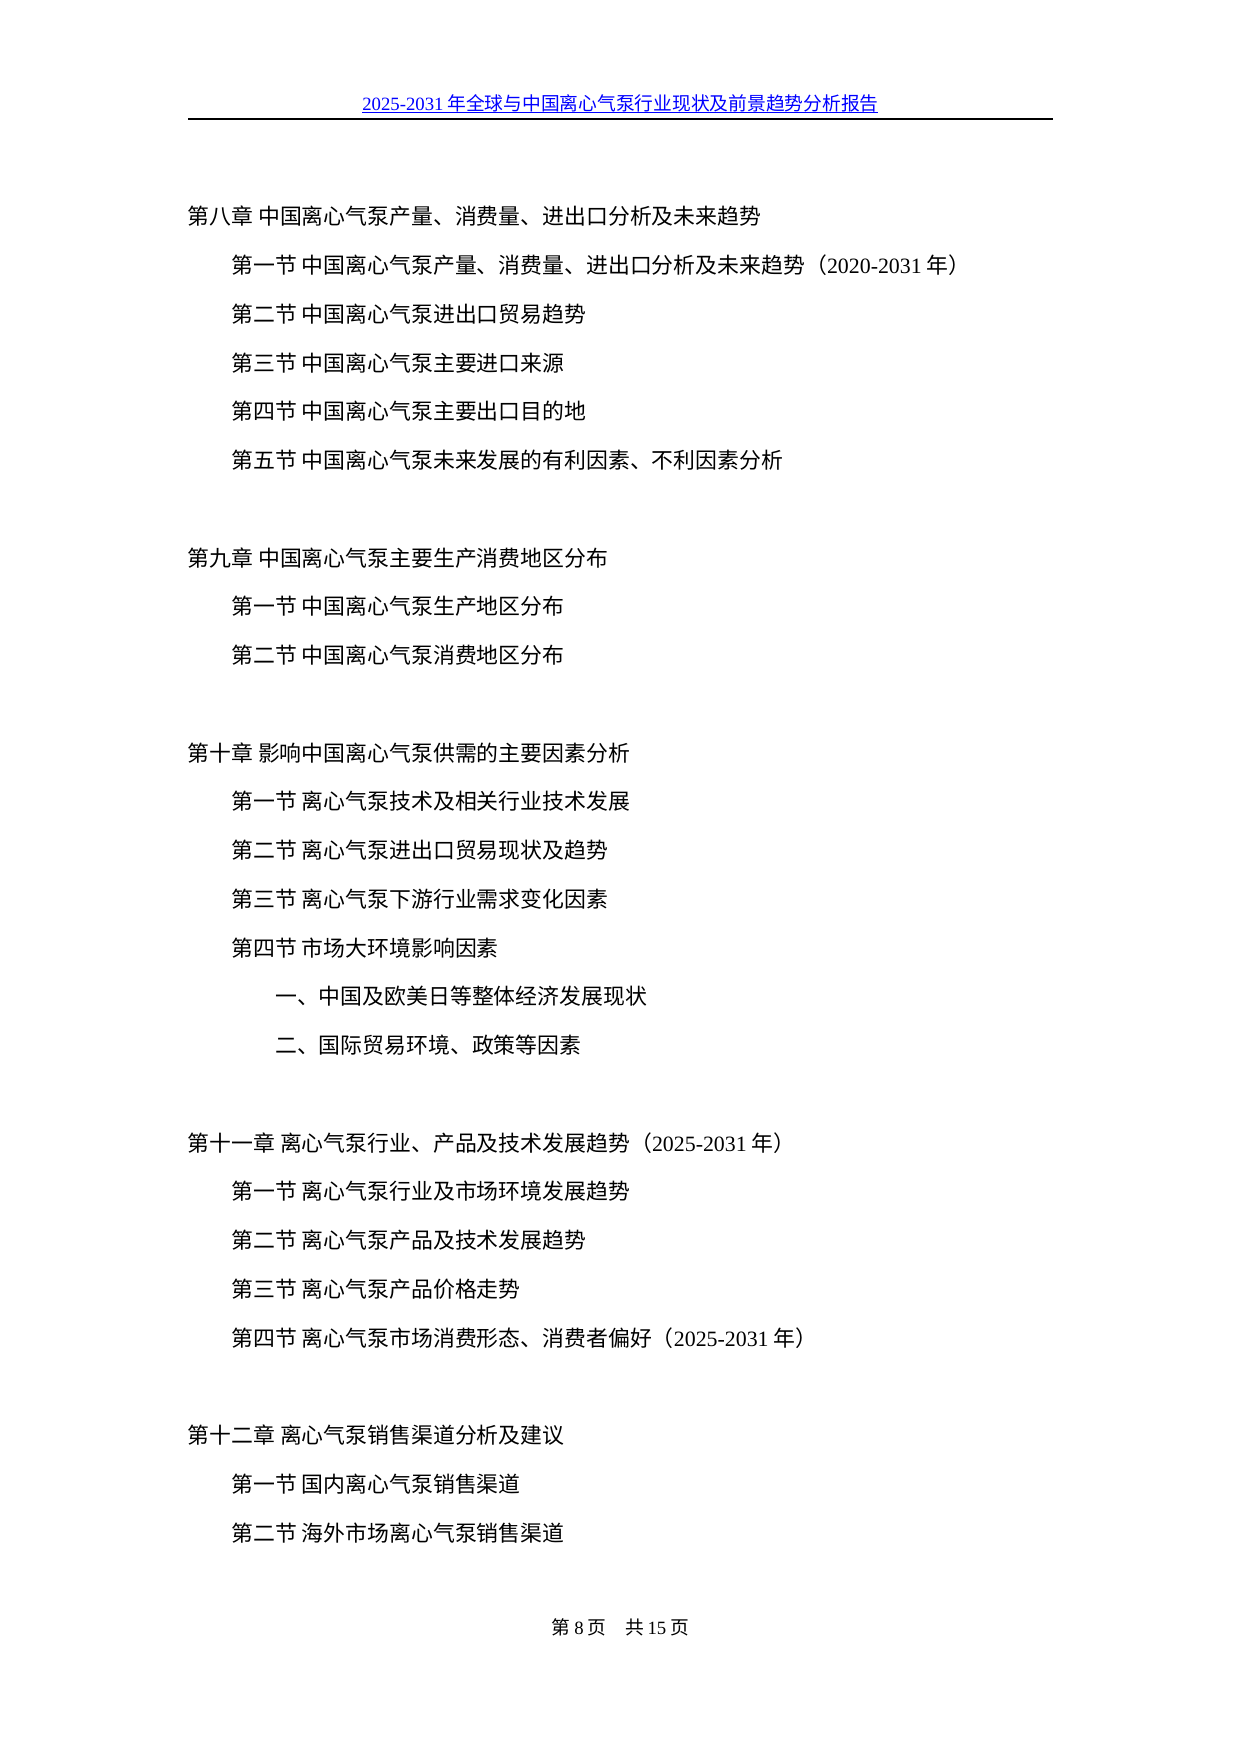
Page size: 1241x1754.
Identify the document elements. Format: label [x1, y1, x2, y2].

text [187, 150, 1053, 1548]
